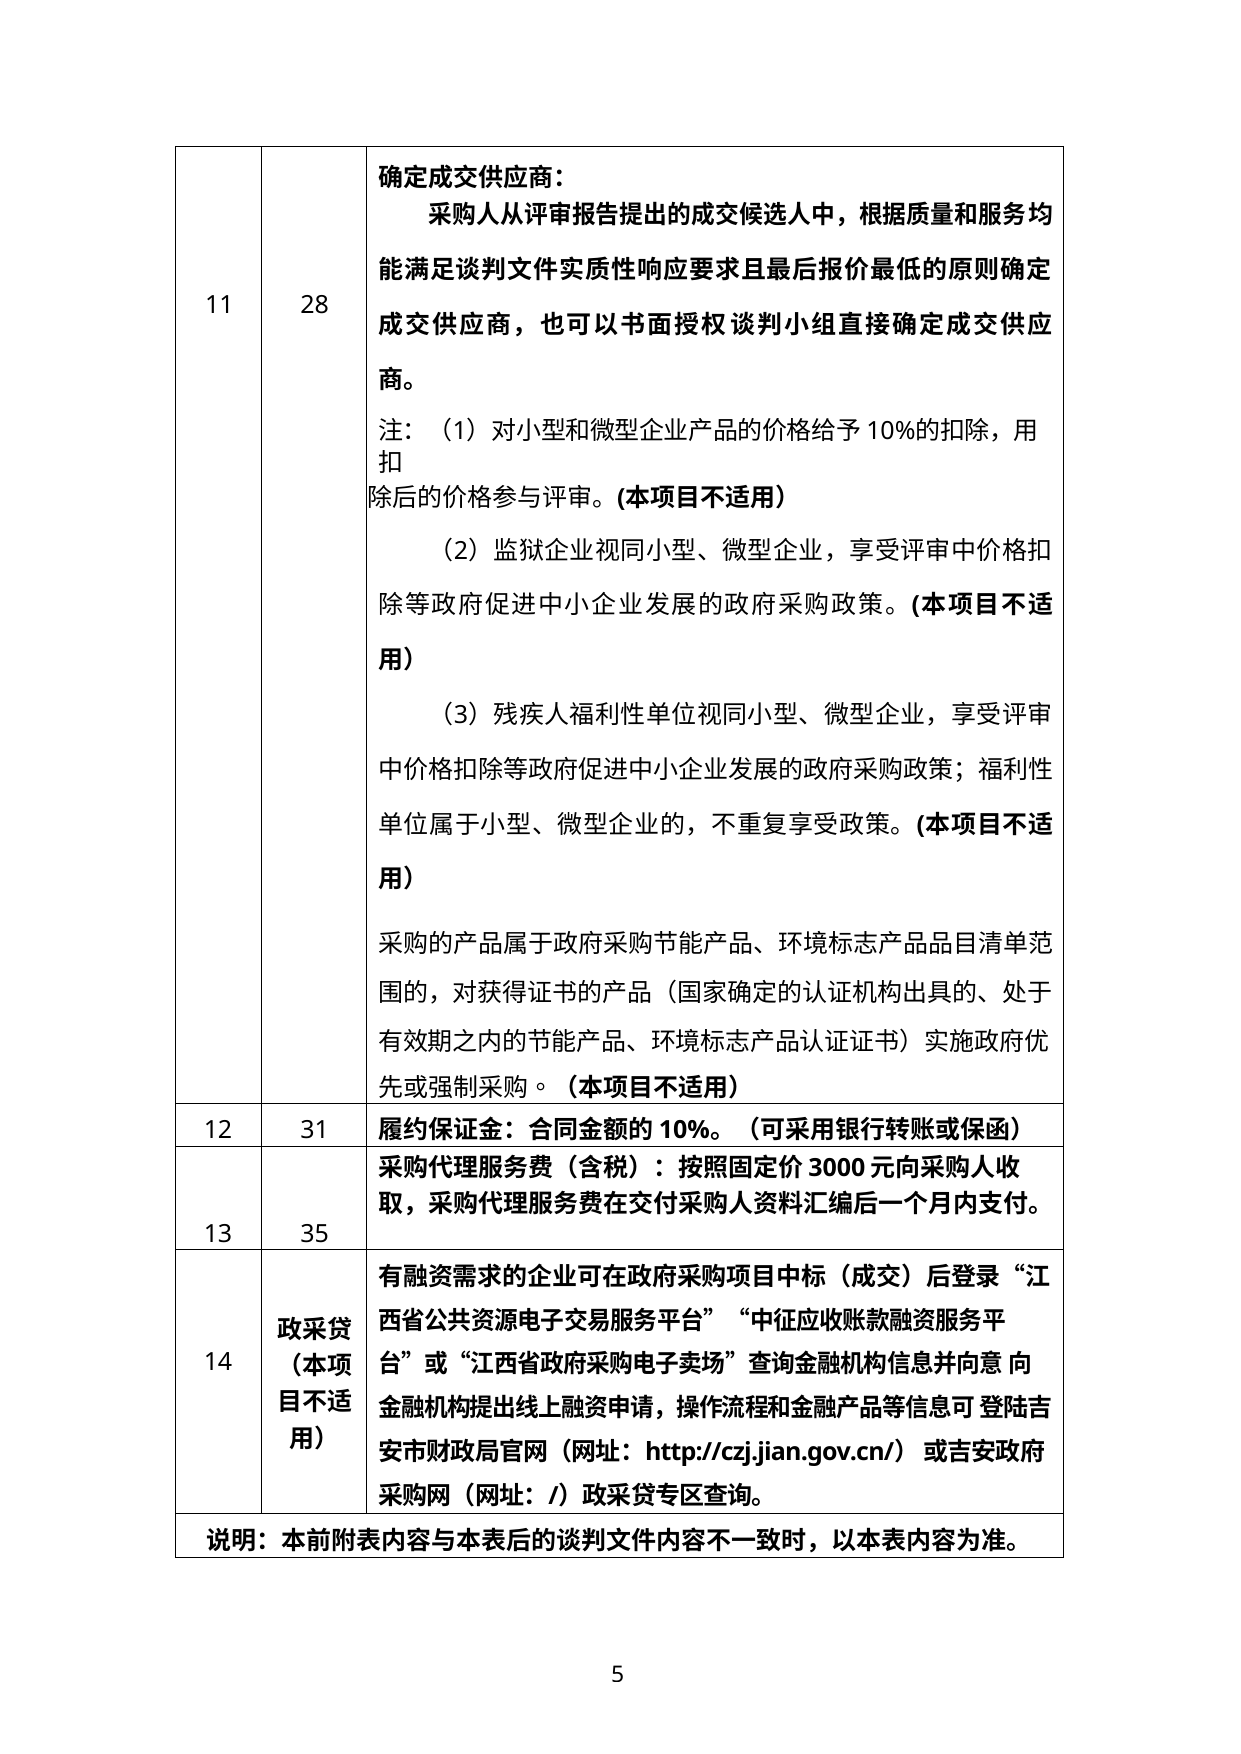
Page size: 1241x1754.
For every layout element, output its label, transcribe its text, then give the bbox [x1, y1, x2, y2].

table_cell 政采贷（本项目不适用） [262, 1250, 366, 1513]
table_cell 履约保证金：合同金额的 10%。（可采用银行转账或保函） [367, 1104, 1063, 1146]
table_cell 14 [176, 1250, 261, 1513]
table_cell 13 [176, 1147, 261, 1249]
table_cell 11 [176, 147, 261, 1102]
table_cell 说明：本前附表内容与本表后的谈判文件内容不一致时，以本表内容为准。 [176, 1514, 1063, 1557]
table_cell 35 [262, 1147, 366, 1249]
table_cell 有融资需求的企业可在政府采购项目中标（成交）后登录“江西省公共资源电子交易服务平台”“中征应收账款融资服务平 台”或“江西省政府采购电子卖场”查询金融机构信息并向意 向金融机构提出线上融资申请，操作流程和金融产品等信息可 登陆吉安市财政局官网（网址：http://czj.jian.gov.cn/） 或吉安政府采购网（网址：/）政采贷专区查询。 [367, 1250, 1063, 1513]
table_cell 31 [262, 1104, 366, 1146]
table_cell 采购代理服务费（含税）：按照固定价3000元向采购人收取，采购代理服务费在交付采购人资料汇编后一个月内支付。 [367, 1147, 1063, 1249]
table_cell 确定成交供应商： 采购人从评审报告提出的成交候选人中，根据质量和服务均能满足谈判文件实质性响应要求且最后报价最低的原则确定成交供应商，也可以书面授权谈判小组直接确定成交供应商。 注：（1）对小型和微型企业产品的价格给予 10%的扣除，用扣 除后的价格参与评审。(本项目不适用） （2）监狱企业视同小型、微型企业，享受评审中价格扣除等政府促进中小企业发展的政府采购政策。(本项目不适用） （3）残疾人福利性单位视同小型、微型企业，享受评审中价格扣除等政府促进中小企业发展的政府采购政策；福利性单位属于小型、微型企业的，不重复享受政策。(本项目不适用） 采购的产品属于政府采购节能产品、环境标志产品品目清单范围的，对获得证书的产品（国家确定的认证机构出具的、处于有效期之内的节能产品、环境标志产品认证证书）实施政府优 先或强制采购。（本项目不适用） [367, 147, 1063, 1102]
table_cell 28 [262, 147, 366, 1102]
table_cell 12 [176, 1104, 261, 1146]
